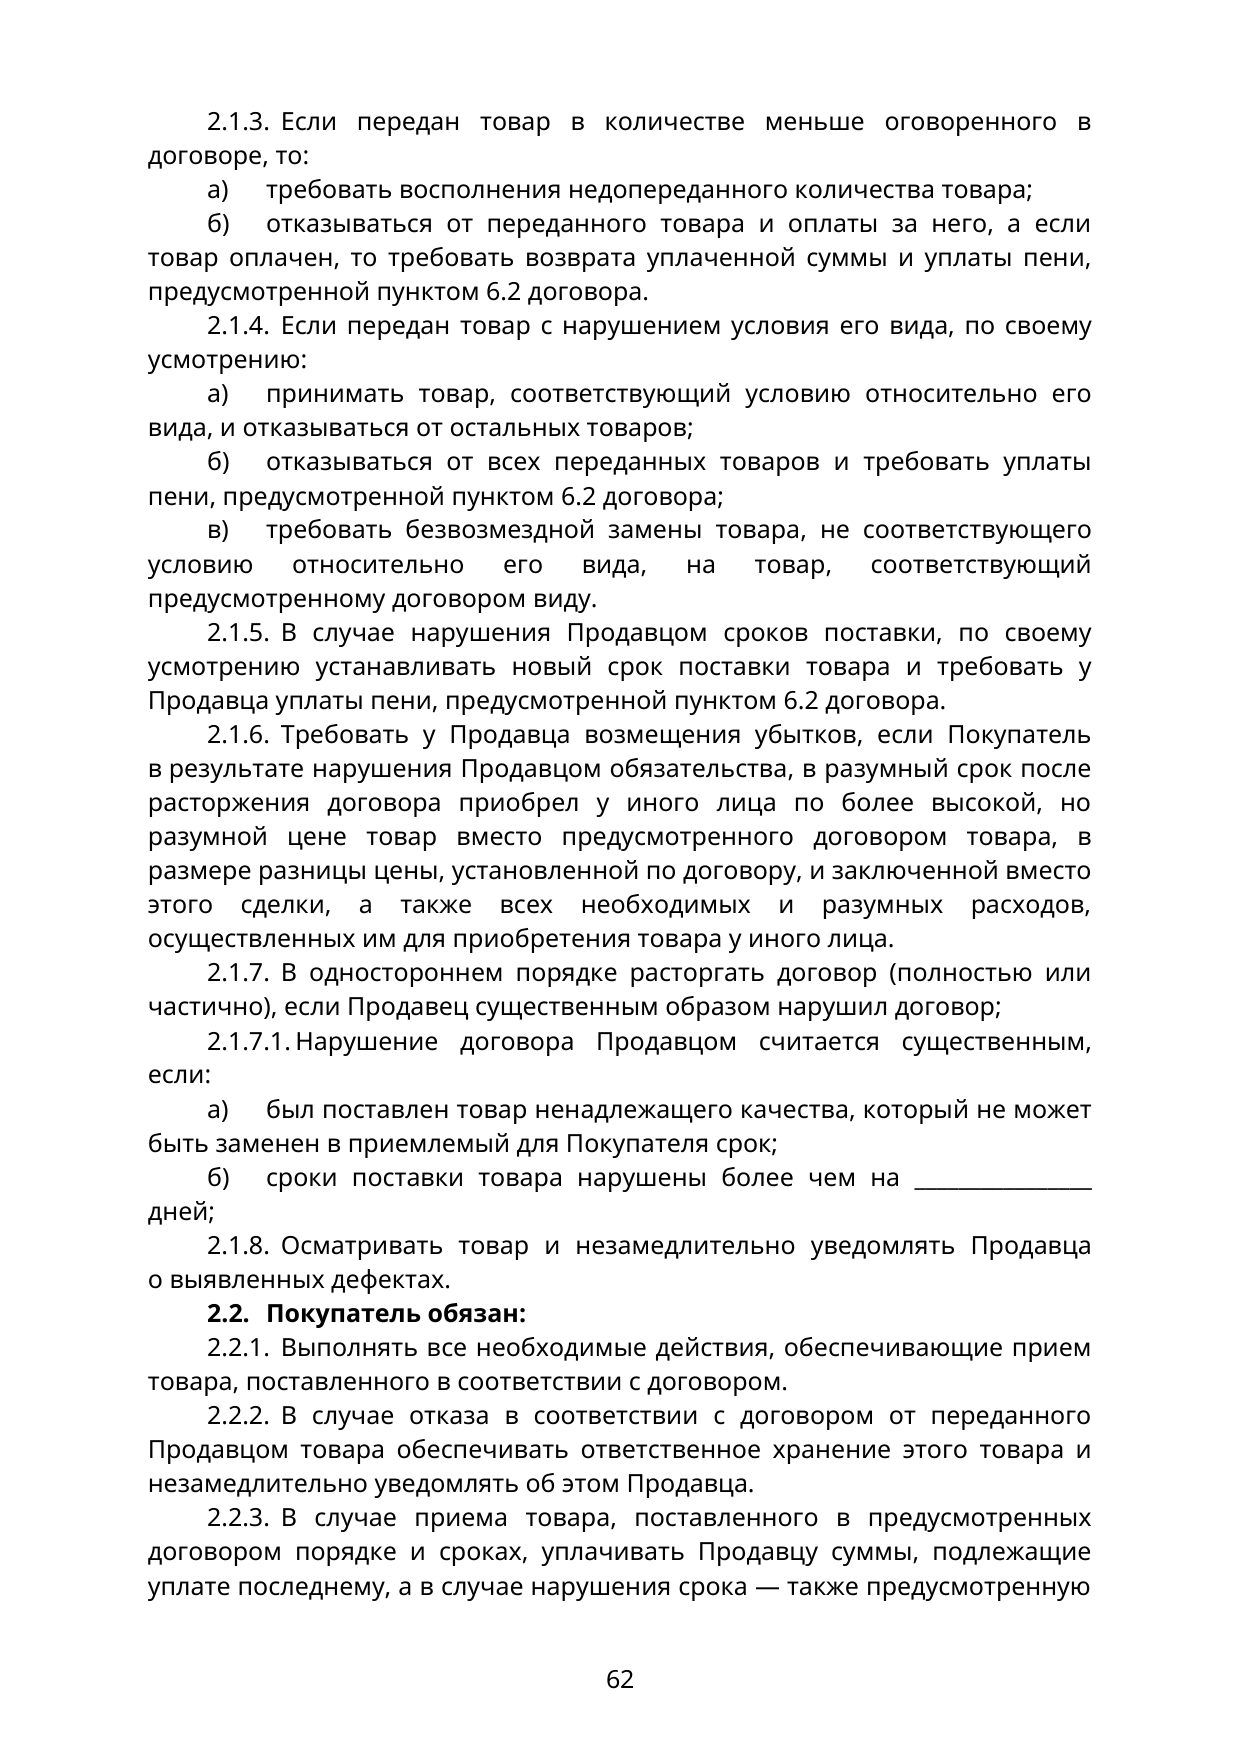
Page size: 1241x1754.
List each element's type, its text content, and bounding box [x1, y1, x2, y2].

text 2.2.1. Выполнять все необходимые действия, обеспечивающие прием товара, поставленного в соответствии с договором. [148, 1330, 1092, 1398]
text а) был поставлен товар ненадлежащего качества, который не может быть заменен в приемлемый для Покупателя срок; [148, 1091, 1092, 1159]
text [148, 1500, 1092, 1602]
text 2.1.4. Если передан товар с нарушением условия его вида, по своему усмотрению: [148, 308, 1092, 376]
text 2.1.8. Осматривать товар и незамедлительно уведомлять Продавца о выявленных дефектах. [148, 1227, 1092, 1296]
text а) требовать восполнения недопереданного количества товара; [148, 172, 1092, 206]
text а) принимать товар, соответствующий условию относительно его вида, и отказываться от остальных товаров; [148, 376, 1092, 444]
text 2.1.7. В одностороннем порядке расторгать договор (полностью или частично), если Продавец существенным образом нарушил договор; [148, 955, 1092, 1023]
text б) отказываться от переданного товара и оплаты за него, а если товар оплачен, то требовать возврата уплаченной суммы и уплаты пени, предусмотренной пунктом 6.2 договора. [148, 206, 1092, 308]
text б) сроки поставки товара нарушены более чем на ________________ дней; [148, 1159, 1092, 1227]
text 2.1.6. Требовать у Продавца возмещения убытков, если Покупатель в результате нарушения Продавцом обязательства, в разумный срок после расторжения договора приобрел у иного лица по более высокой, но разумной цене товар вместо предусмотренного договором товара, в размере разницы цены, установленной по договору, и заключенной вместо этого сделки, а также всех необходимых и разумных расходов, осуществленных им для приобретения товара у иного лица. [148, 717, 1092, 955]
text 2.1.7.1. Нарушение договора Продавцом считается существенным, если: [148, 1023, 1092, 1091]
text в) требовать безвозмездной замены товара, не соответствующего условию относительно его вида, на товар, соответствующий предусмотренному договором виду. [148, 512, 1092, 614]
text 2.1.5. В случае нарушения Продавцом сроков поставки, по своему усмотрению устанавливать новый срок поставки товара и требовать у Продавца уплаты пени, предусмотренной пунктом 6.2 договора. [148, 614, 1092, 717]
text 2.1.3. Если передан товар в количестве меньше оговоренного в договоре, то: [148, 103, 1092, 172]
text 2.2.2. В случае отказа в соответствии с договором от переданного Продавцом товара обеспечивать ответственное хранение этого товара и незамедлительно уведомлять об этом Продавца. [148, 1398, 1092, 1500]
text б) отказываться от всех переданных товаров и требовать уплаты пени, предусмотренной пунктом 6.2 договора; [148, 444, 1092, 512]
text 2.2. Покупатель обязан: [148, 1296, 1092, 1330]
